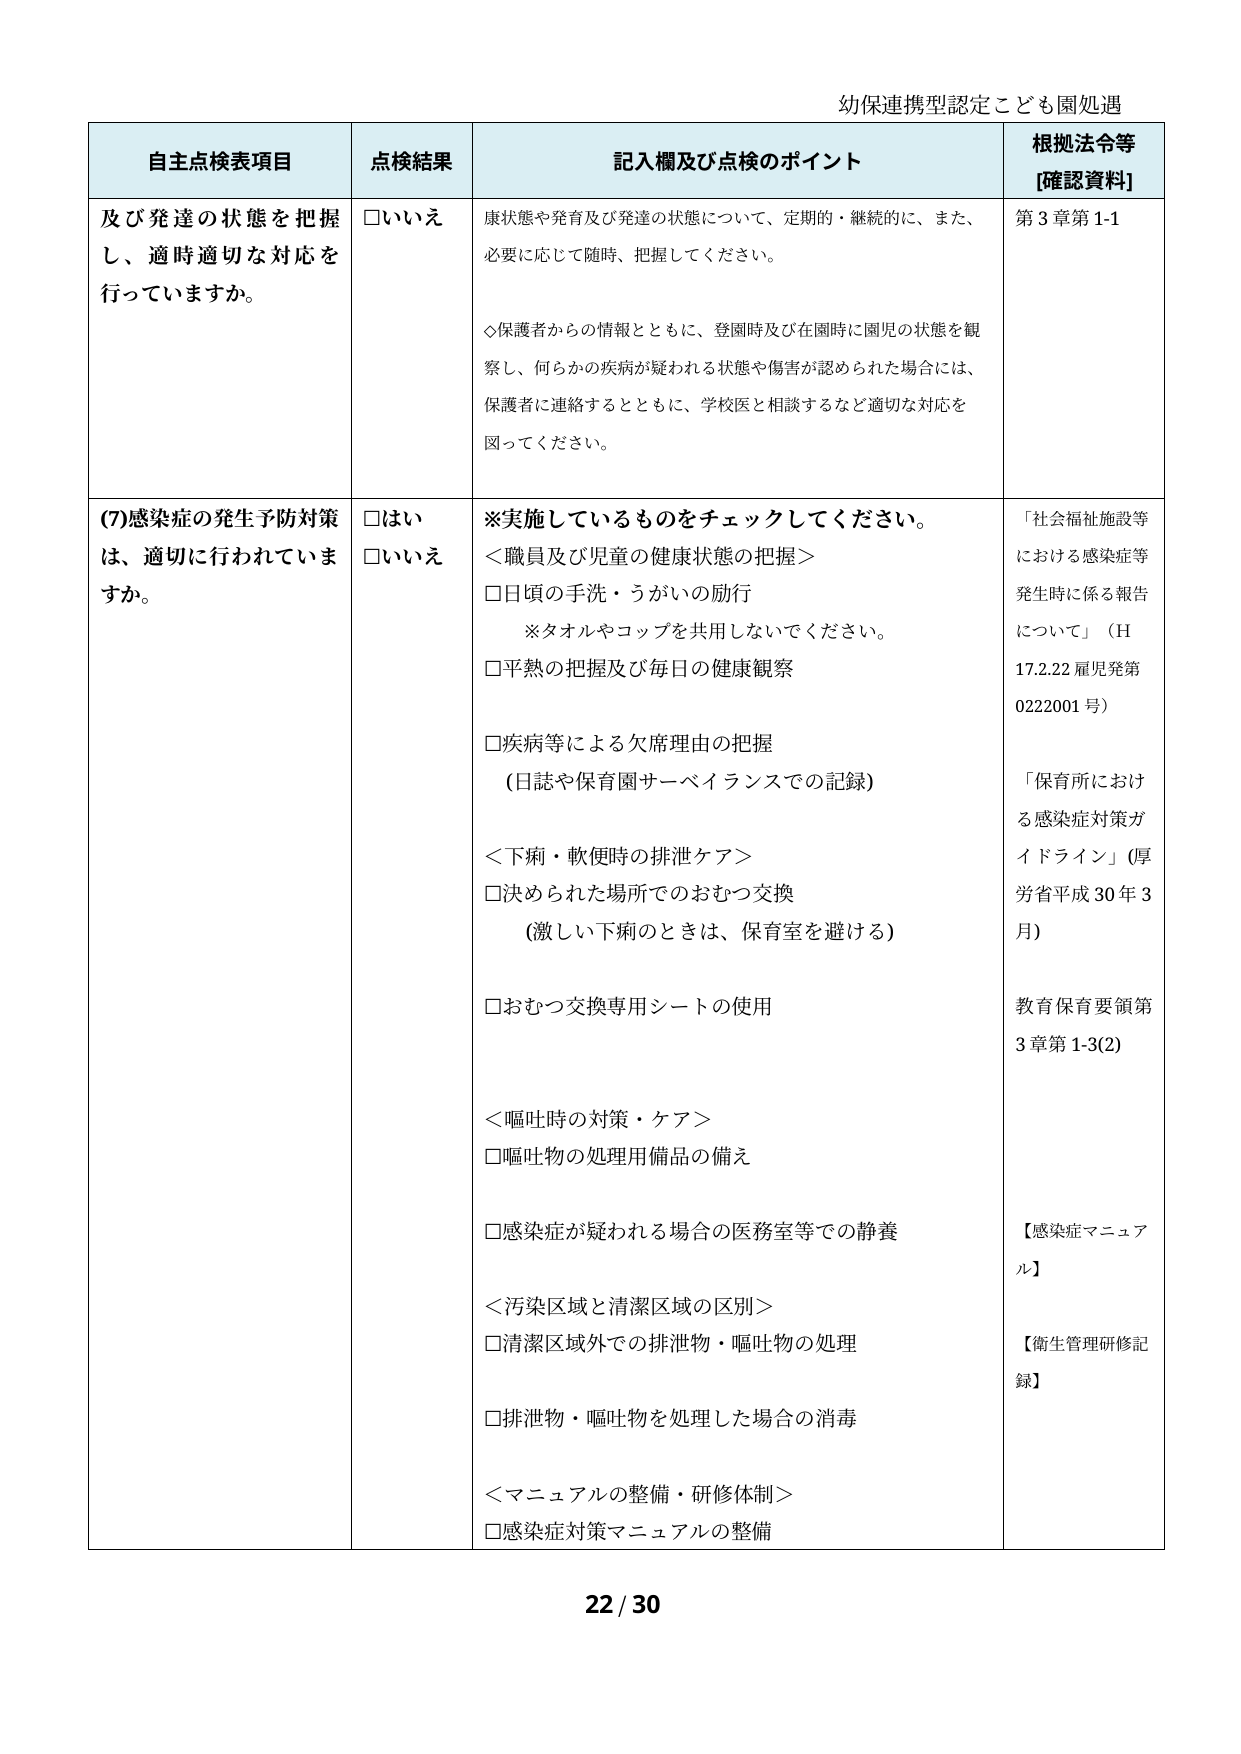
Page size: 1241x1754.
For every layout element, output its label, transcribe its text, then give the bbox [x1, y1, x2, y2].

table_header 点検結果 [352, 123, 472, 198]
table_header 自主点検表項目 [89, 123, 351, 198]
table_header 記入欄及び点検のポイント [473, 123, 1003, 198]
table_cell はい いいえ [352, 199, 472, 498]
table_header 根拠法令等 [確認資料] [1004, 123, 1164, 198]
table_cell 「社会福祉施設等における感染症等発生時に係る報告について」（Ｈ17.2.22雇児発第0222001号） 「保育所における感染症対策ガイドライン」(厚労省平成30年3月) 教育保育要領第3章第1-3(2) [1004, 499, 1164, 1099]
table_cell [89, 1099, 351, 1549]
table_cell 教教育保育要領第3章第1-1 [1004, 199, 1164, 498]
table_cell [352, 1099, 472, 1549]
table_cell ※実施しているものをチェックしてください。 ＜職員及び児童の健康状態の把握＞ 日頃の手洗・うがいの励行 ※タオルやコップを共用しないでください。 平熱の把握及び毎日の健康観察 疾病等による欠席理由の把握 (日誌や保育園サーベイランスでの記録) ＜下痢・軟便時の排泄ケア＞ 決められた場所でのおむつ交換 (激しい下痢のときは、保育室を避ける) おむつ交換専用シートの使用 [473, 499, 1003, 1099]
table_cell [473, 1099, 1003, 1549]
table_cell (7)感染症の発生予防対策は、適切に行われていますか。 [89, 499, 351, 1099]
table_cell はい いいえ [352, 499, 472, 1099]
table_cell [473, 199, 1003, 498]
table_cell 【感染症マニュアル】 【衛生管理研修記録】 [1004, 1099, 1164, 1549]
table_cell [89, 199, 351, 498]
